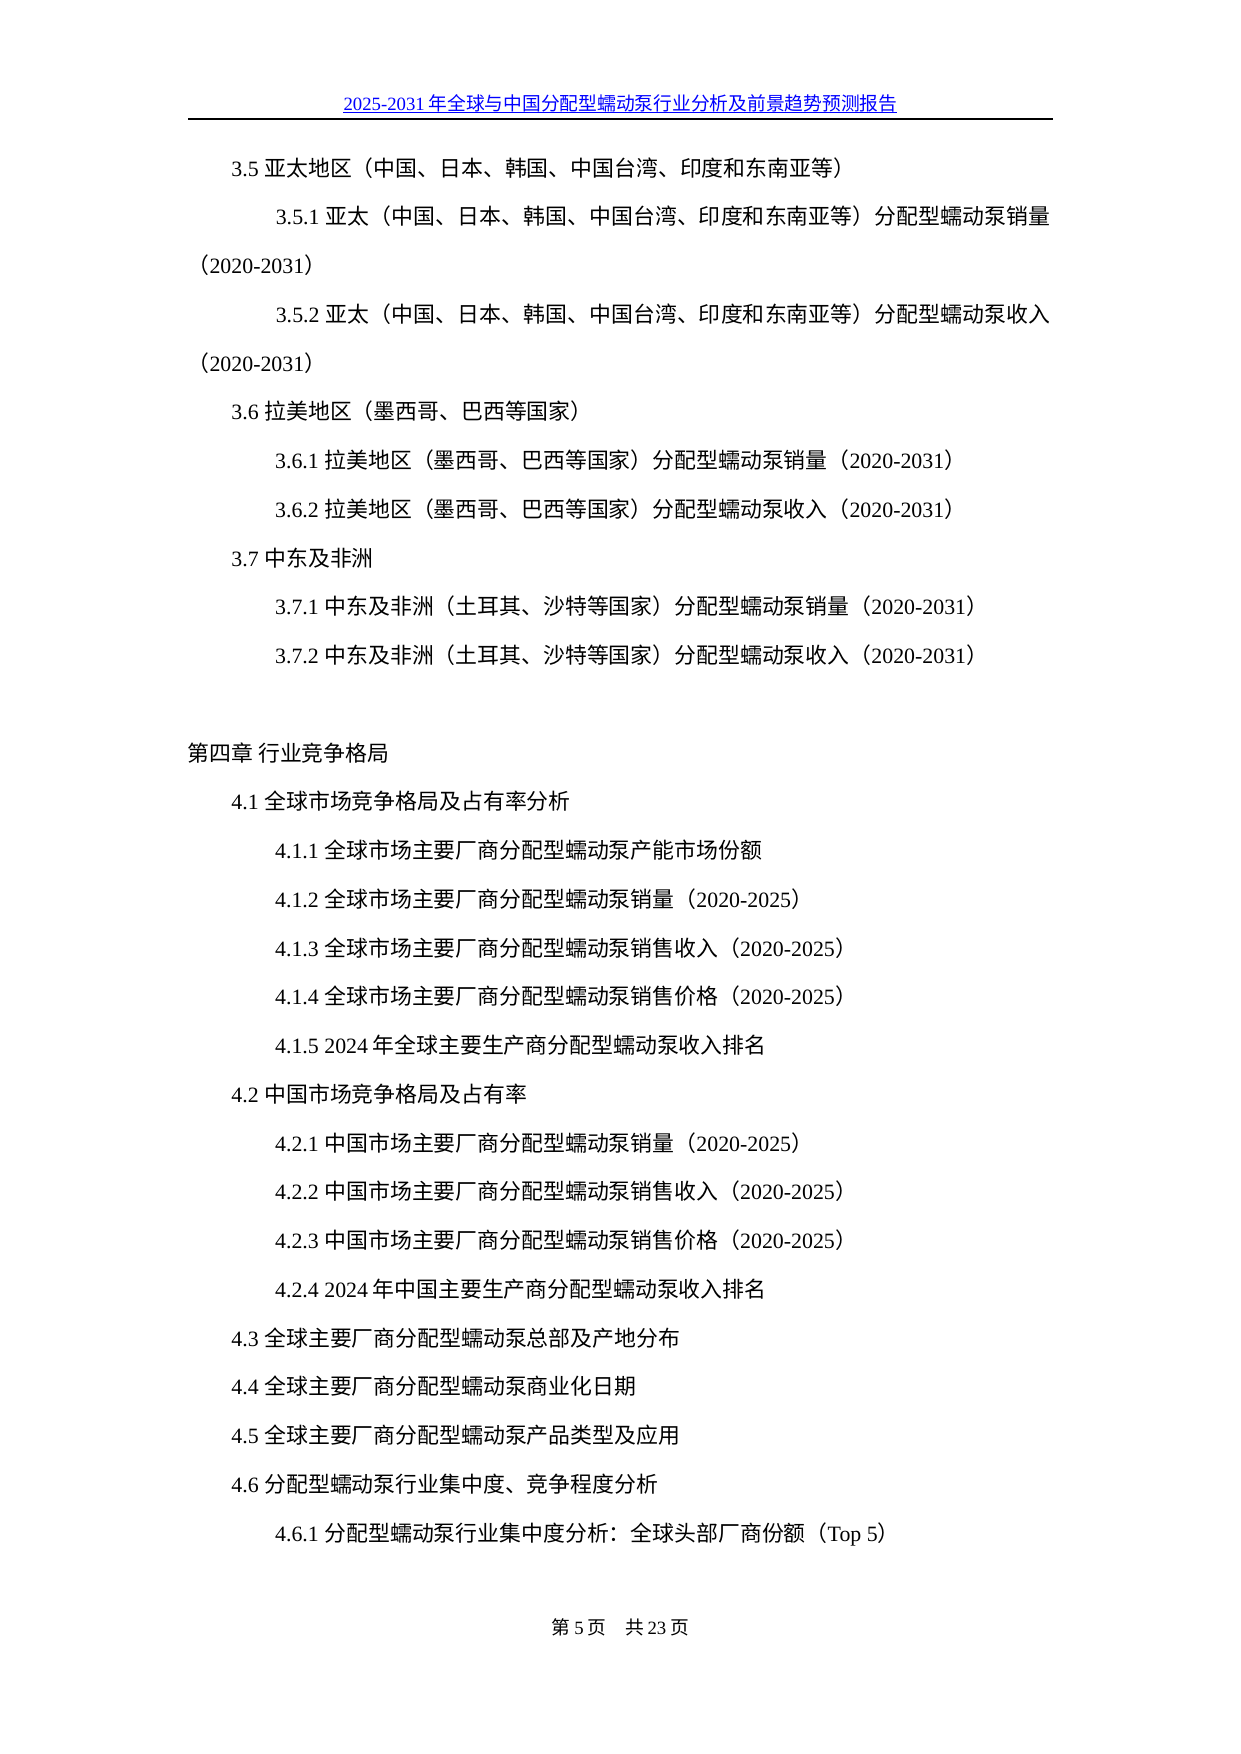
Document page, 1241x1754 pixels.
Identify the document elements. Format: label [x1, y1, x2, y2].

text [187, 150, 1053, 1548]
